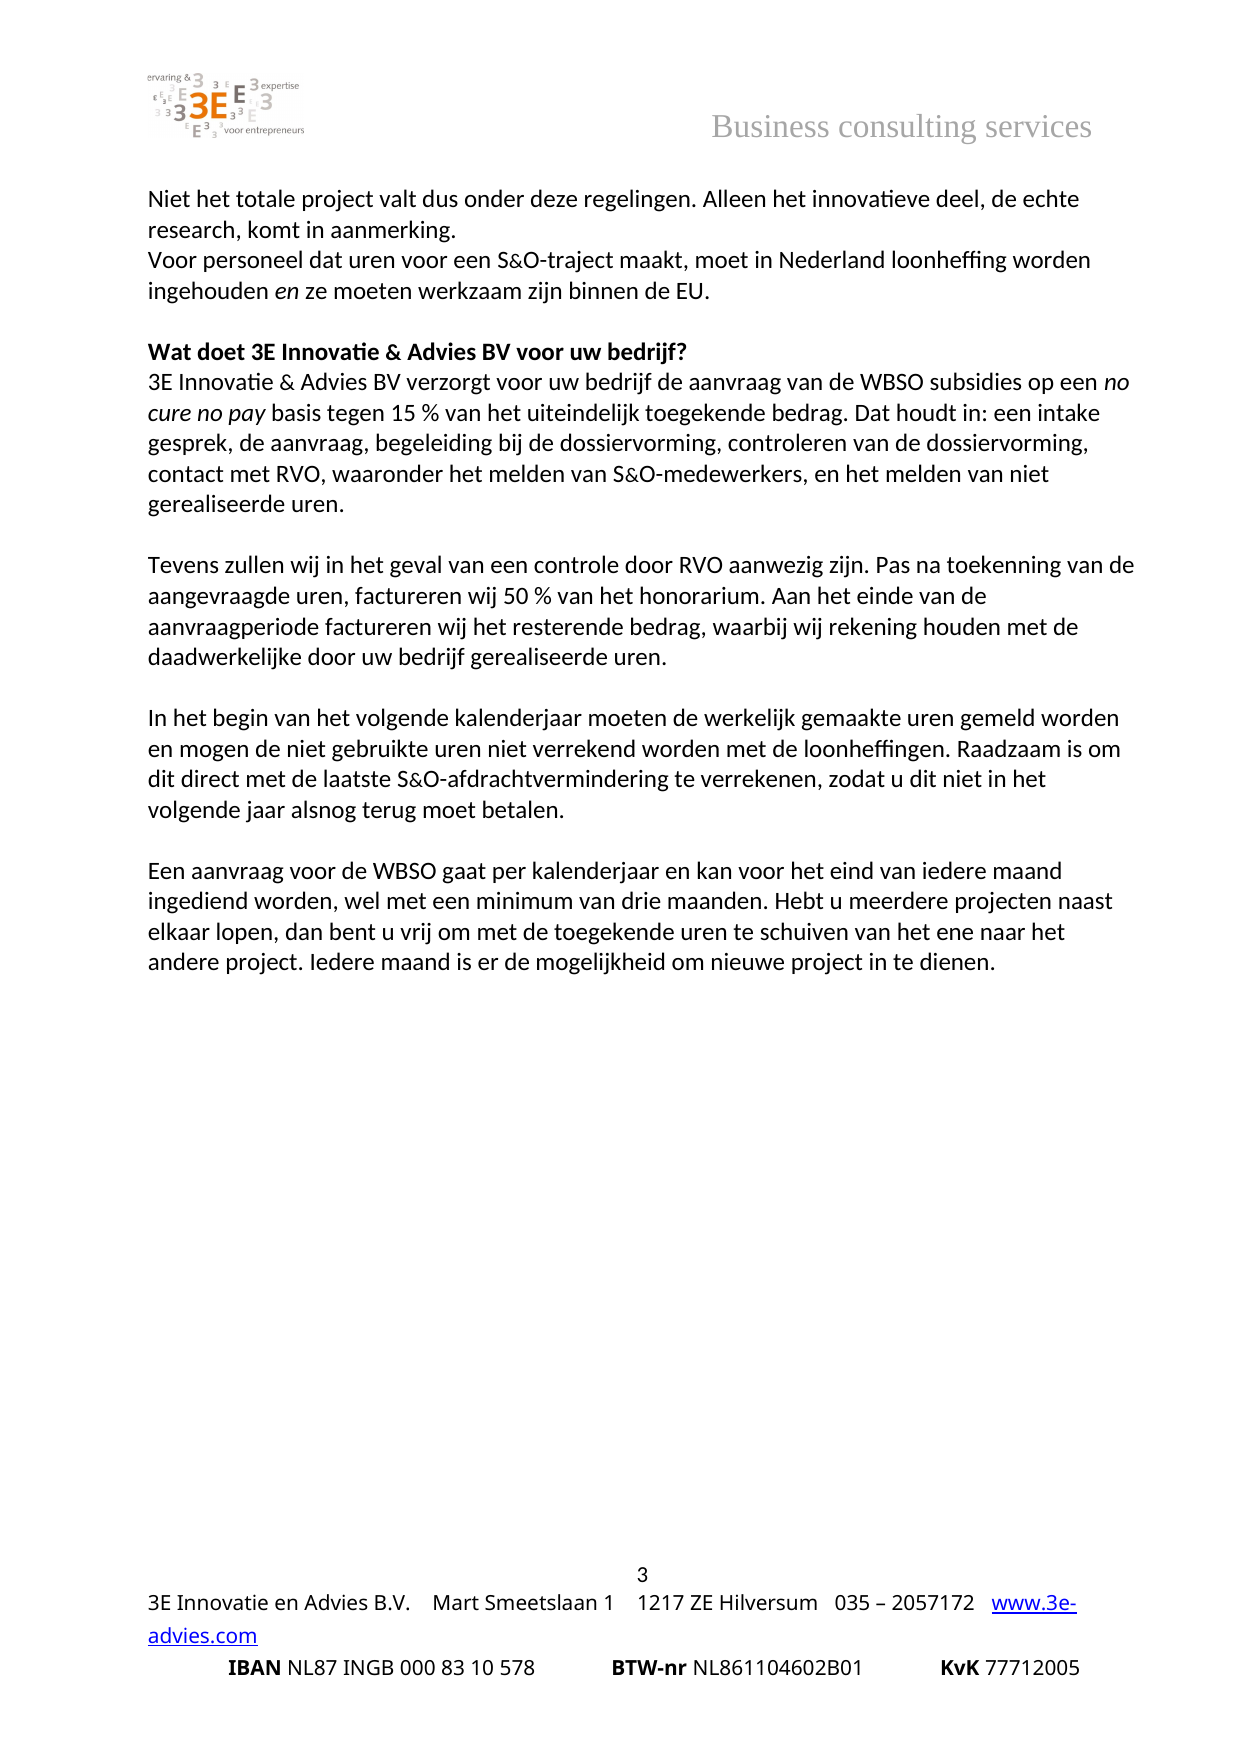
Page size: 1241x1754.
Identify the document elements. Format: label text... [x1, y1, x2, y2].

text 3E Innovatie & Advies BV verzorgt voor uw bedrijf de aanvraag van de WBSO subsidies op een no cure no pay basis tegen 15 % van het uiteindelijk toegekende bedrag. Dat houdt in: een intake gesprek, de aanvraag, begeleiding bij de dossiervorming, controleren van de dossiervorming, contact met RVO, waaronder het melden van S&O-medewerkers, en het melden van niet gerealiseerde uren. [148, 366, 1137, 519]
text Niet het totale project valt dus onder deze regelingen. Alleen het innovatieve deel, de echte research, komt in aanmerking. [148, 183, 1137, 244]
picture [147, 73, 304, 138]
text Tevens zullen wij in het geval van een controle door RVO aanwezig zijn. Pas na toekenning van de aangevraagde uren, factureren wij 50 % van het honorarium. Aan het einde van de aanvraagperiode factureren wij het resterende bedrag, waarbij wij rekening houden met de daadwerkelijke door uw bedrijf gerealiseerde uren. [148, 549, 1137, 672]
text Voor personeel dat uren voor een S&O-traject maakt, moet in Nederland loonheffing worden ingehouden en ze moeten werkzaam zijn binnen de EU. [148, 244, 1137, 305]
text Wat doet 3E Innovatie & Advies BV voor uw bedrijf? [148, 336, 1137, 366]
text In het begin van het volgende kalenderjaar moeten de werkelijk gemaakte uren gemeld worden en mogen de niet gebruikte uren niet verrekend worden met de loonheffingen. Raadzaam is om dit direct met de laatste S&O-afdrachtvermindering te verrekenen, zodat u dit niet in het volgende jaar alsnog terug moet betalen. [148, 702, 1137, 824]
text Een aanvraag voor de WBSO gaat per kalenderjaar en kan voor het eind van iedere maand ingediend worden, wel met een minimum van drie maanden. Hebt u meerdere projecten naast elkaar lopen, dan bent u vrij om met de toegekende uren te schuiven van het ene naar het andere project. Iedere maand is er de mogelijkheid om nieuwe project in te dienen. [148, 855, 1137, 977]
